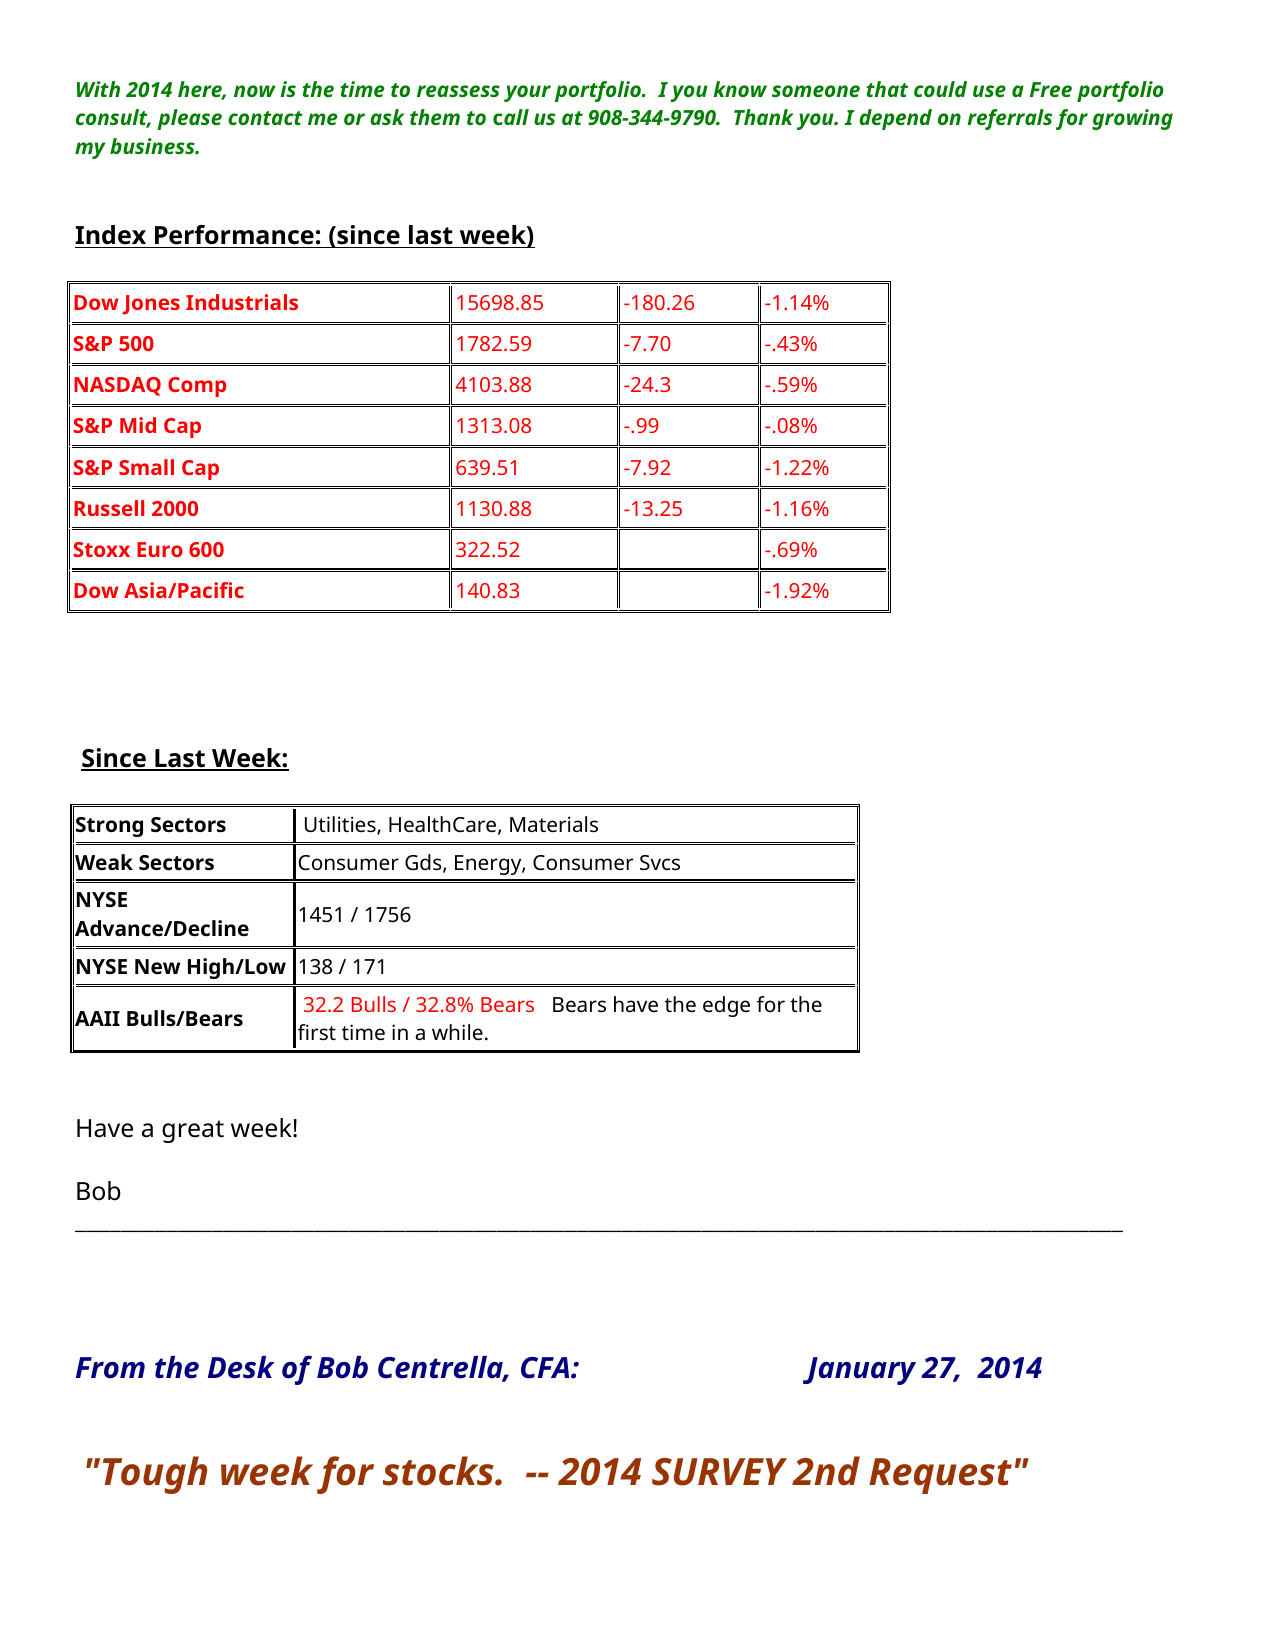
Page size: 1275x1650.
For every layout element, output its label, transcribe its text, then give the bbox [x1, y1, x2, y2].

text With 2014 here, now is the time to reassess your portfolio. I you know someone that could use a Free portfolio consult, please contact me or ask them to call us at 908-344-9790. Thank you. I depend on referrals for growing my business. [75, 75, 1200, 160]
table_header -1.14% [760, 284, 888, 322]
table_cell 140.83 [451, 572, 618, 609]
table_cell -1.16% [760, 486, 889, 527]
table_header Utilities, HealthCare, Materials [294, 807, 857, 841]
table_cell 4103.88 [452, 366, 617, 404]
table_cell -13.25 [620, 489, 758, 527]
table_header 15698.85 [451, 284, 618, 322]
table_cell NYSE Advance/Decline [74, 879, 293, 946]
table_cell -24.3 [620, 366, 758, 404]
table_cell [620, 530, 758, 568]
table_cell -1.92% [760, 568, 888, 609]
table_cell -7.92 [620, 448, 758, 486]
table_cell S&P Small Cap [68, 445, 451, 486]
table_cell Russell 2000 [68, 486, 451, 527]
table_cell -7.70 [620, 325, 758, 363]
table_cell -.08% [760, 404, 889, 445]
table_cell 1313.08 [452, 407, 617, 445]
table_cell Consumer Gds, Energy, Consumer Svcs [296, 841, 857, 879]
table_cell -1.22% [760, 445, 889, 486]
table_cell S&P 500 [68, 322, 451, 363]
table_cell 322.52 [452, 530, 617, 568]
table_cell S&P Mid Cap [68, 404, 451, 445]
text Have a great week! [75, 1111, 1200, 1145]
table_cell Stoxx Euro 600 [68, 527, 451, 568]
table_header Strong Sectors [74, 807, 294, 841]
table_cell -.99 [620, 407, 758, 445]
table_cell 1782.59 [452, 325, 617, 363]
text Bob [75, 1173, 1200, 1207]
table_header Dow Jones Industrials [70, 284, 451, 322]
table_cell 1451 / 1756 [296, 879, 857, 946]
table_cell NYSE New High/Low [72, 946, 294, 983]
table_header -180.26 [619, 284, 760, 322]
table_cell 639.51 [452, 448, 617, 486]
text ____________________________________________________________________________________________ [75, 1207, 1200, 1236]
table_cell 1130.88 [452, 489, 617, 527]
table_cell 32.2 Bulls / 32.8% Bears Bears have the edge for the first time in a while. [294, 984, 857, 1050]
table_cell -.59% [760, 363, 889, 404]
text Index Performance: (since last week) [75, 218, 1200, 252]
table_cell Weak Sectors [74, 841, 293, 879]
table_cell AAII Bulls/Bears [74, 984, 294, 1050]
table_cell NASDAQ Comp [68, 363, 451, 404]
text From the Desk of Bob Centrella, CFA: January 27, 2014 [75, 1348, 1200, 1387]
table_cell Dow Asia/Pacific [70, 568, 451, 609]
table_cell -.69% [760, 527, 889, 568]
table_cell 138 / 171 [294, 946, 858, 983]
text Since Last Week: [75, 741, 1200, 775]
table_cell -.43% [760, 322, 889, 363]
table_cell [619, 572, 760, 609]
text "Tough week for stocks. -- 2014 SURVEY 2nd Request" [75, 1445, 1200, 1496]
